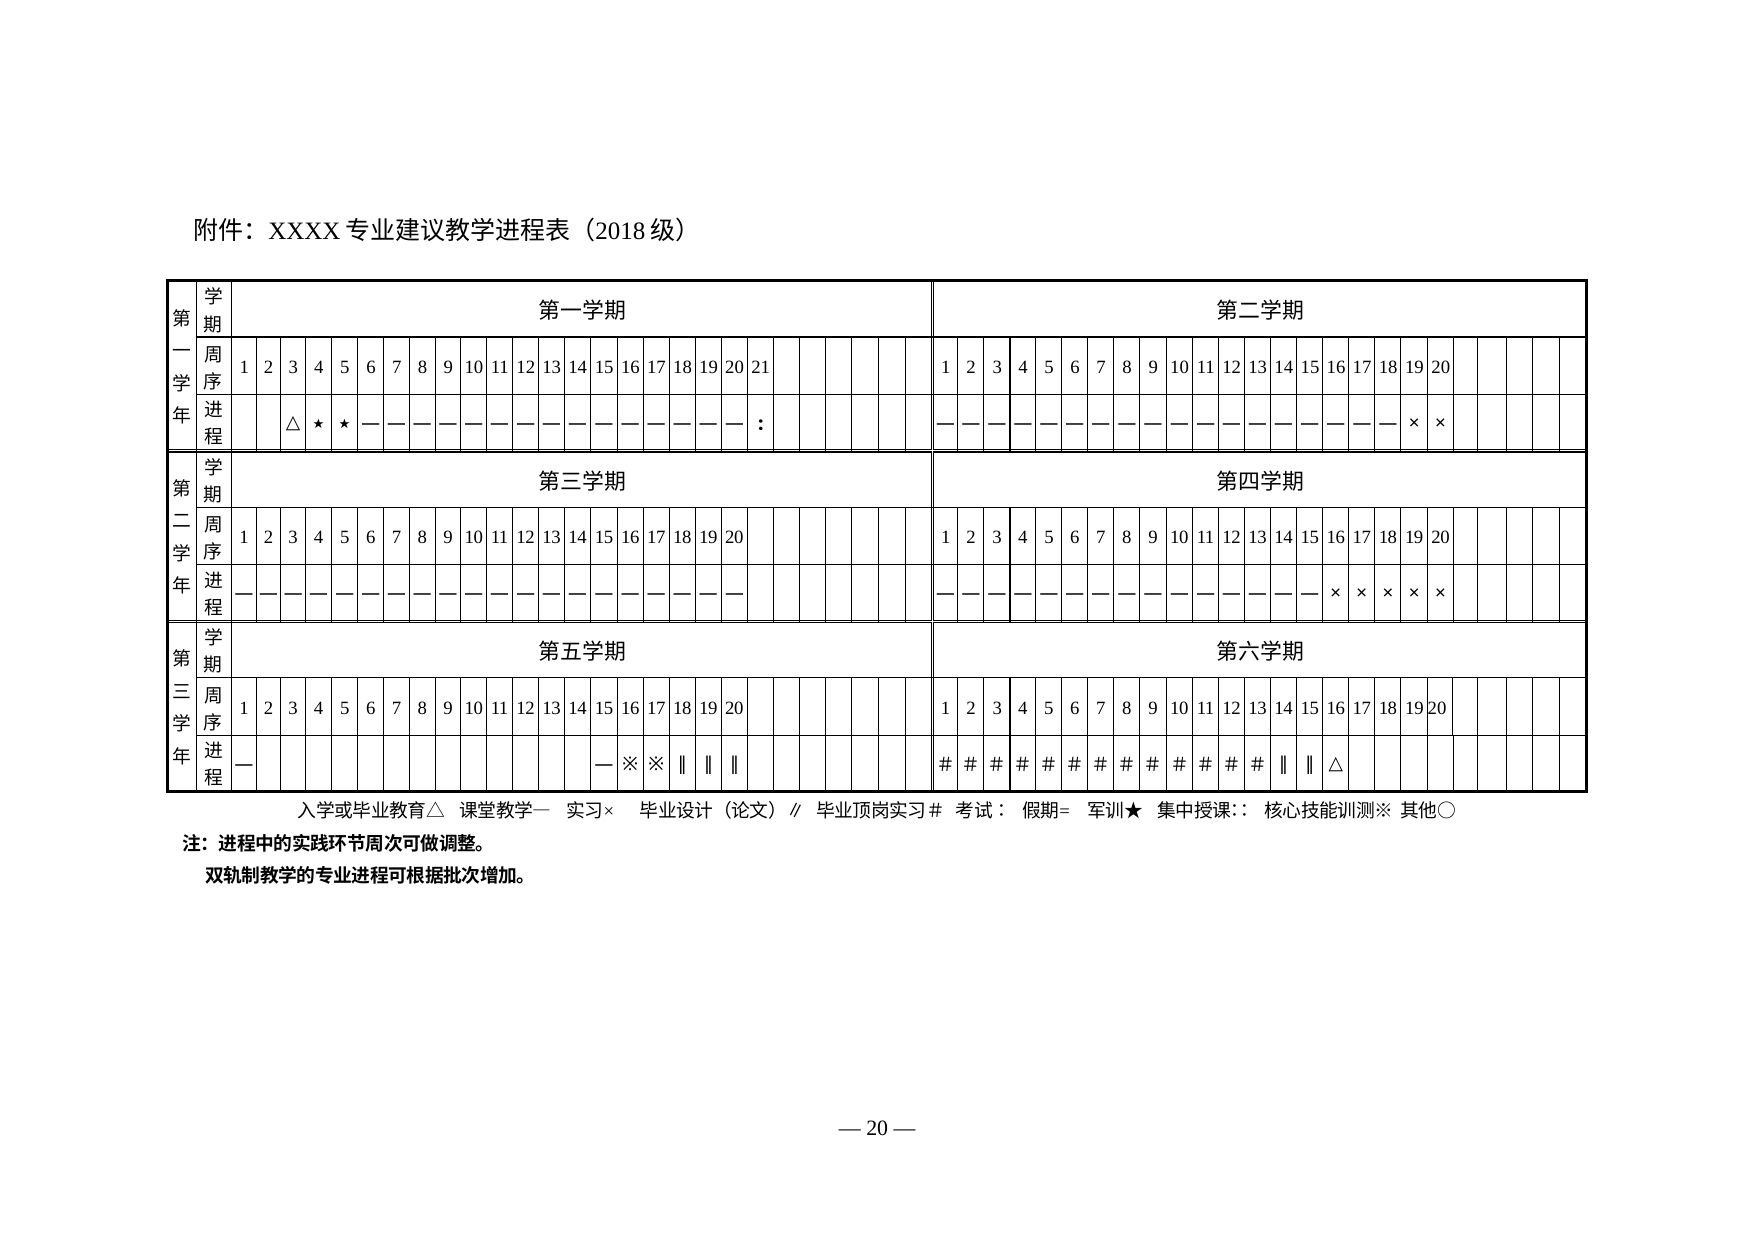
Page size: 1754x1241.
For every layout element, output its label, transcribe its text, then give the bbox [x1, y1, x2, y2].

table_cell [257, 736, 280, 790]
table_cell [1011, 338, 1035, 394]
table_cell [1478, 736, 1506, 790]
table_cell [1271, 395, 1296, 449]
table_cell 5 [332, 338, 357, 394]
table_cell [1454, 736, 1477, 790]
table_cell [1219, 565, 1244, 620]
table_cell 8 [410, 338, 435, 394]
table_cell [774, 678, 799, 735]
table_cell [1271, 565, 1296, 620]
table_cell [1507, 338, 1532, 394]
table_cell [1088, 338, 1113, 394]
table_cell 6 [358, 338, 383, 394]
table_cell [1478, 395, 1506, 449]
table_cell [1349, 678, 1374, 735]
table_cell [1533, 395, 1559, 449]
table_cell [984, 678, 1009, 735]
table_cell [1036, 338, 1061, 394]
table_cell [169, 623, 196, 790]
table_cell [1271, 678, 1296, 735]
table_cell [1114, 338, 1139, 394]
table_cell [879, 338, 905, 394]
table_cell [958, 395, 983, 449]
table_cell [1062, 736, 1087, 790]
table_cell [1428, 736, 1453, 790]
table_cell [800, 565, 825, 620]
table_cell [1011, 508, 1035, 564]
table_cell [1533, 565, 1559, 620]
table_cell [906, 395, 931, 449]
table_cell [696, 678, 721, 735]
table_cell 7 [384, 338, 409, 394]
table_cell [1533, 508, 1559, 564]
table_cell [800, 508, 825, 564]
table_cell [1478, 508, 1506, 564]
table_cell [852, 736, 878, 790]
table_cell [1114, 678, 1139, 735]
table_header 第二学期 [934, 282, 1585, 336]
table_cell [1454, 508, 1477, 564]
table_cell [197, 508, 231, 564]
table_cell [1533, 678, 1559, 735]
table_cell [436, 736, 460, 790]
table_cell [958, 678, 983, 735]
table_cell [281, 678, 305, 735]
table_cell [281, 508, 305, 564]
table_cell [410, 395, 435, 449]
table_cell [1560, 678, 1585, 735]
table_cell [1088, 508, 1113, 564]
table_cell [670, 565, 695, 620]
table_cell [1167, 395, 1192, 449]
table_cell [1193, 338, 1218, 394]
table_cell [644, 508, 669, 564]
table_cell [906, 338, 931, 394]
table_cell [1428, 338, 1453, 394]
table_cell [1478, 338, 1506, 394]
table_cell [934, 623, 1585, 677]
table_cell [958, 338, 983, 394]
table_cell 周 序 [197, 338, 231, 394]
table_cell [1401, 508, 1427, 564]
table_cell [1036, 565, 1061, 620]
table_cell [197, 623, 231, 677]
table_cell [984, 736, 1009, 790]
table_cell 18 [670, 338, 695, 394]
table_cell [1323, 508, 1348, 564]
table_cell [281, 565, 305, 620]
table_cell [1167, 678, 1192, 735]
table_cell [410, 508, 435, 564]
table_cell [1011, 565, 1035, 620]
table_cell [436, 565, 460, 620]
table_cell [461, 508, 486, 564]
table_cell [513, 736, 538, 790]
table_cell [852, 338, 878, 394]
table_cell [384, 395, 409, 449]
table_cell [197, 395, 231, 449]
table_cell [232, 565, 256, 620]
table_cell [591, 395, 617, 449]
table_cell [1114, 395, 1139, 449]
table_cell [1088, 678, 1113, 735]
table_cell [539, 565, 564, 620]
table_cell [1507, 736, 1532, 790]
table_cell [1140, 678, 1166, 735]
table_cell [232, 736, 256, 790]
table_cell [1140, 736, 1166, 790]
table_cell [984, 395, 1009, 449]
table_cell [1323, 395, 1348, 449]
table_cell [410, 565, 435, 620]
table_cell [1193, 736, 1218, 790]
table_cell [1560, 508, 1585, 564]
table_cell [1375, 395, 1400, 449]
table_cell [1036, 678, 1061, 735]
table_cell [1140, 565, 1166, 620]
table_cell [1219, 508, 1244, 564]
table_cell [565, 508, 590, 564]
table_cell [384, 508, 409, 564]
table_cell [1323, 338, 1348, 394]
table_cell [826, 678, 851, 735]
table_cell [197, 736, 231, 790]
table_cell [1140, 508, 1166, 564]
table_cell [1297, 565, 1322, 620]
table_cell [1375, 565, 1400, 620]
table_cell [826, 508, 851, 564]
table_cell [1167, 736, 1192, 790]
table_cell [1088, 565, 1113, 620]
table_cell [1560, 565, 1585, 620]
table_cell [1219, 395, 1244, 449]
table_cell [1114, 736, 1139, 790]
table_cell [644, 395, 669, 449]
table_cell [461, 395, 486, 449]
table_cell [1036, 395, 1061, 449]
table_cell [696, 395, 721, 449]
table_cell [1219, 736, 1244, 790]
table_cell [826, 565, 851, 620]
table_cell 15 [591, 338, 617, 394]
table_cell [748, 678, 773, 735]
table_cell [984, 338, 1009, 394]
table_header 第一学年 [169, 282, 196, 449]
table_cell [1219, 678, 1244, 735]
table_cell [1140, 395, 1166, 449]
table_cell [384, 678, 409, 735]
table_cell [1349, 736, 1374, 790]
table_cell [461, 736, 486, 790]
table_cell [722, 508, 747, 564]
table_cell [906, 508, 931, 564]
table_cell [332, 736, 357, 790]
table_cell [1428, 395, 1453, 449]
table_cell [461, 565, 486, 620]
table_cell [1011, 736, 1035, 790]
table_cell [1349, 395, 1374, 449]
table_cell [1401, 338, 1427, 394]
text 注：进程中的实践环节周次可做调整。 [148, 826, 1606, 858]
table_cell [800, 338, 825, 394]
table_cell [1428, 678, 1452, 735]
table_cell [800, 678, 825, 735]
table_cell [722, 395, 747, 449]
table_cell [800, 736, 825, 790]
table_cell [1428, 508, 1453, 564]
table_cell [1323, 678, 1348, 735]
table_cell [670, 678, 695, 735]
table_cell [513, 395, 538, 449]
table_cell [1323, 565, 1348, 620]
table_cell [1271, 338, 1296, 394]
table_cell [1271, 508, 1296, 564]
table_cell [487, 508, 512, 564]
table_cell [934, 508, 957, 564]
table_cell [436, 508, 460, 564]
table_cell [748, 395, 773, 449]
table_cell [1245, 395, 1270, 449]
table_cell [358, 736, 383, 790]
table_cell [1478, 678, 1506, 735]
text 双轨制教学的专业进程可根据批次增加。 [148, 858, 1606, 891]
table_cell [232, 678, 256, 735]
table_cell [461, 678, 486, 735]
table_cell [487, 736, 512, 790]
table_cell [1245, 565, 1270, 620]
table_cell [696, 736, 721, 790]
table_cell 16 [618, 338, 643, 394]
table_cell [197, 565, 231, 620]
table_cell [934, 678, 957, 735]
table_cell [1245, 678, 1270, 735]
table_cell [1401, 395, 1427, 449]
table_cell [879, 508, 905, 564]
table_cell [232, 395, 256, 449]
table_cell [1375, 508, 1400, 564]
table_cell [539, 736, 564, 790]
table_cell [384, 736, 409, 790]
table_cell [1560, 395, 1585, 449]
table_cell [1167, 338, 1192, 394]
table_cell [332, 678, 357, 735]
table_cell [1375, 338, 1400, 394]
table_cell 11 [487, 338, 512, 394]
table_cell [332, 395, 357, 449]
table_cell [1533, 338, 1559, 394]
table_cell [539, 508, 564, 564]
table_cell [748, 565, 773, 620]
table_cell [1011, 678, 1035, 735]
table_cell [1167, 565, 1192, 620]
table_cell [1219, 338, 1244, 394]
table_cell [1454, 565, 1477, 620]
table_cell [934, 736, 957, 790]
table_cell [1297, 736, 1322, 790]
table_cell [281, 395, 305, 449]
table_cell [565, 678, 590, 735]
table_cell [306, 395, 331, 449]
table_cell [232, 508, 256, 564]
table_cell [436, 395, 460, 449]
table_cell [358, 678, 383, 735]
table_cell 2 [257, 338, 280, 394]
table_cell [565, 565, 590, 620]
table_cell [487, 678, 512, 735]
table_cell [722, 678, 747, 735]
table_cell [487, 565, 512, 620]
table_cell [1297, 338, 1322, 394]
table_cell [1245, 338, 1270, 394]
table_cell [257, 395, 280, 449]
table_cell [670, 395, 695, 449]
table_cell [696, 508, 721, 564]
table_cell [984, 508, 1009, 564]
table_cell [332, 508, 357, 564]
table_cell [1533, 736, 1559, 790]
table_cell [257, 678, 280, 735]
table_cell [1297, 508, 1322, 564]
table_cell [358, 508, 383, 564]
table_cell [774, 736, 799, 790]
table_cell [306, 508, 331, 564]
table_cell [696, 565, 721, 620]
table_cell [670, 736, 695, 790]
table_cell 19 [696, 338, 721, 394]
table_header 第一学期 [232, 282, 931, 336]
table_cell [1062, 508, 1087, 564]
table_cell 13 [539, 338, 564, 394]
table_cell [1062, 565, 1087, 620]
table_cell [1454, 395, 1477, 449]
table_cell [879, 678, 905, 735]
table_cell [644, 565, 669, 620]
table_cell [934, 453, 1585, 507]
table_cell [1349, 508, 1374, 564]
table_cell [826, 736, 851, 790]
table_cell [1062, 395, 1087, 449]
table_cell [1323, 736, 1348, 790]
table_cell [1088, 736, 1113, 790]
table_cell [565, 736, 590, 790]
table_cell [774, 338, 799, 394]
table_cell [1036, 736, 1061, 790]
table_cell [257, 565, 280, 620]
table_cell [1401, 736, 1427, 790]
table_cell [826, 338, 851, 394]
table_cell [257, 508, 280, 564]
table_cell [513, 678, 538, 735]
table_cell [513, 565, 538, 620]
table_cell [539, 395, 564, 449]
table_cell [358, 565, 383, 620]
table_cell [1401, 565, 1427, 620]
table_cell 4 [306, 338, 331, 394]
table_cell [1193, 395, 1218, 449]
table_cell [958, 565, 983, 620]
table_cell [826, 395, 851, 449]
table_cell 9 [436, 338, 460, 394]
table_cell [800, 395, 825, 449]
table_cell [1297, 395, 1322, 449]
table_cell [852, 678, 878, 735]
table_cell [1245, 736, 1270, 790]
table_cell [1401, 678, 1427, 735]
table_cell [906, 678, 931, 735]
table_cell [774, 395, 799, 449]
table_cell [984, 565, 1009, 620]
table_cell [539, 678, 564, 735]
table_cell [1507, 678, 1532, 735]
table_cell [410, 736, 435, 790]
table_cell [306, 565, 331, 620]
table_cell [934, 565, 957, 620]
table_cell 3 [281, 338, 305, 394]
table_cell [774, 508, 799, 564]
text 附件：XXXX专业建议教学进程表（2018级） [148, 196, 1606, 261]
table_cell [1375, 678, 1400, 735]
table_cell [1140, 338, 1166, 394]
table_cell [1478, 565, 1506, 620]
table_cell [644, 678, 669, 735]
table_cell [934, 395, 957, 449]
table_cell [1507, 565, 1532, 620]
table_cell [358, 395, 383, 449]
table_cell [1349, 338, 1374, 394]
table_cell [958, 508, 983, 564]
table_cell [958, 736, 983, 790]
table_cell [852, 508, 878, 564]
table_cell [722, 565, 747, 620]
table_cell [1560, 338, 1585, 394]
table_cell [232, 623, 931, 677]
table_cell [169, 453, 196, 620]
table_cell 14 [565, 338, 590, 394]
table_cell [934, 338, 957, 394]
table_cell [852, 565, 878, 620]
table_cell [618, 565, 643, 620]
table_cell 10 [461, 338, 486, 394]
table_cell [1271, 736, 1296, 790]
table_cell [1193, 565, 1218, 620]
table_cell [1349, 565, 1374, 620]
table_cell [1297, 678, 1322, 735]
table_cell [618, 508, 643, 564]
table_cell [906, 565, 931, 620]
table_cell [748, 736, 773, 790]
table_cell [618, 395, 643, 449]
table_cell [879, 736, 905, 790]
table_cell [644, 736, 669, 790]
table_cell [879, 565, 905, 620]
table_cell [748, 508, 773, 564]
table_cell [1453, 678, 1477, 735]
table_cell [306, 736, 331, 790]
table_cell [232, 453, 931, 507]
table_cell 12 [513, 338, 538, 394]
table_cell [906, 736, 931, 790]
text 入学或毕业教育△ 课堂教学— 实习× 毕业设计（论文）∥ 毕业顶岗实习＃ 考试∶ 假期= 军训★ 集中授课∷ 核心技能训测※ 其他○ [148, 793, 1606, 826]
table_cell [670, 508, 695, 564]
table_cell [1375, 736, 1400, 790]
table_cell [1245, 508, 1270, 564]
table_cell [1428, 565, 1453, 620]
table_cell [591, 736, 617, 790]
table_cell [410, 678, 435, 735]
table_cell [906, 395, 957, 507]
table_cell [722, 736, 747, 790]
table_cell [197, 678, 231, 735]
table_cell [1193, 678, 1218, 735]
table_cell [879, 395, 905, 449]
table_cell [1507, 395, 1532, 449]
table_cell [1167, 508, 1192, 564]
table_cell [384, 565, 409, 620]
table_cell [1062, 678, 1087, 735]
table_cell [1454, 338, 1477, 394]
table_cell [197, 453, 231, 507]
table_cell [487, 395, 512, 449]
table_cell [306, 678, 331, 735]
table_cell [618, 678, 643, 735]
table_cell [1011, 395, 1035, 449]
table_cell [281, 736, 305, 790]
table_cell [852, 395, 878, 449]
table_cell 20 [722, 338, 747, 394]
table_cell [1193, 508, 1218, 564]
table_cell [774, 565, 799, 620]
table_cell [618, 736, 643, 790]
table_cell 21 [748, 338, 773, 394]
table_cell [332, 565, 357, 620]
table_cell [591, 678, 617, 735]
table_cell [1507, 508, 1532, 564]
table_cell 17 [644, 338, 669, 394]
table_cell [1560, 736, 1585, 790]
table_header 学期 [197, 282, 231, 336]
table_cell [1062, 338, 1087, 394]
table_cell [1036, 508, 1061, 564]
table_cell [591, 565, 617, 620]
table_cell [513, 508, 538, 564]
table_cell 1 [232, 338, 256, 394]
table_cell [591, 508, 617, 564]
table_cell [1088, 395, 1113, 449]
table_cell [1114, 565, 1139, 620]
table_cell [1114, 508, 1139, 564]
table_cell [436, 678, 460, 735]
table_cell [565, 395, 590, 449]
